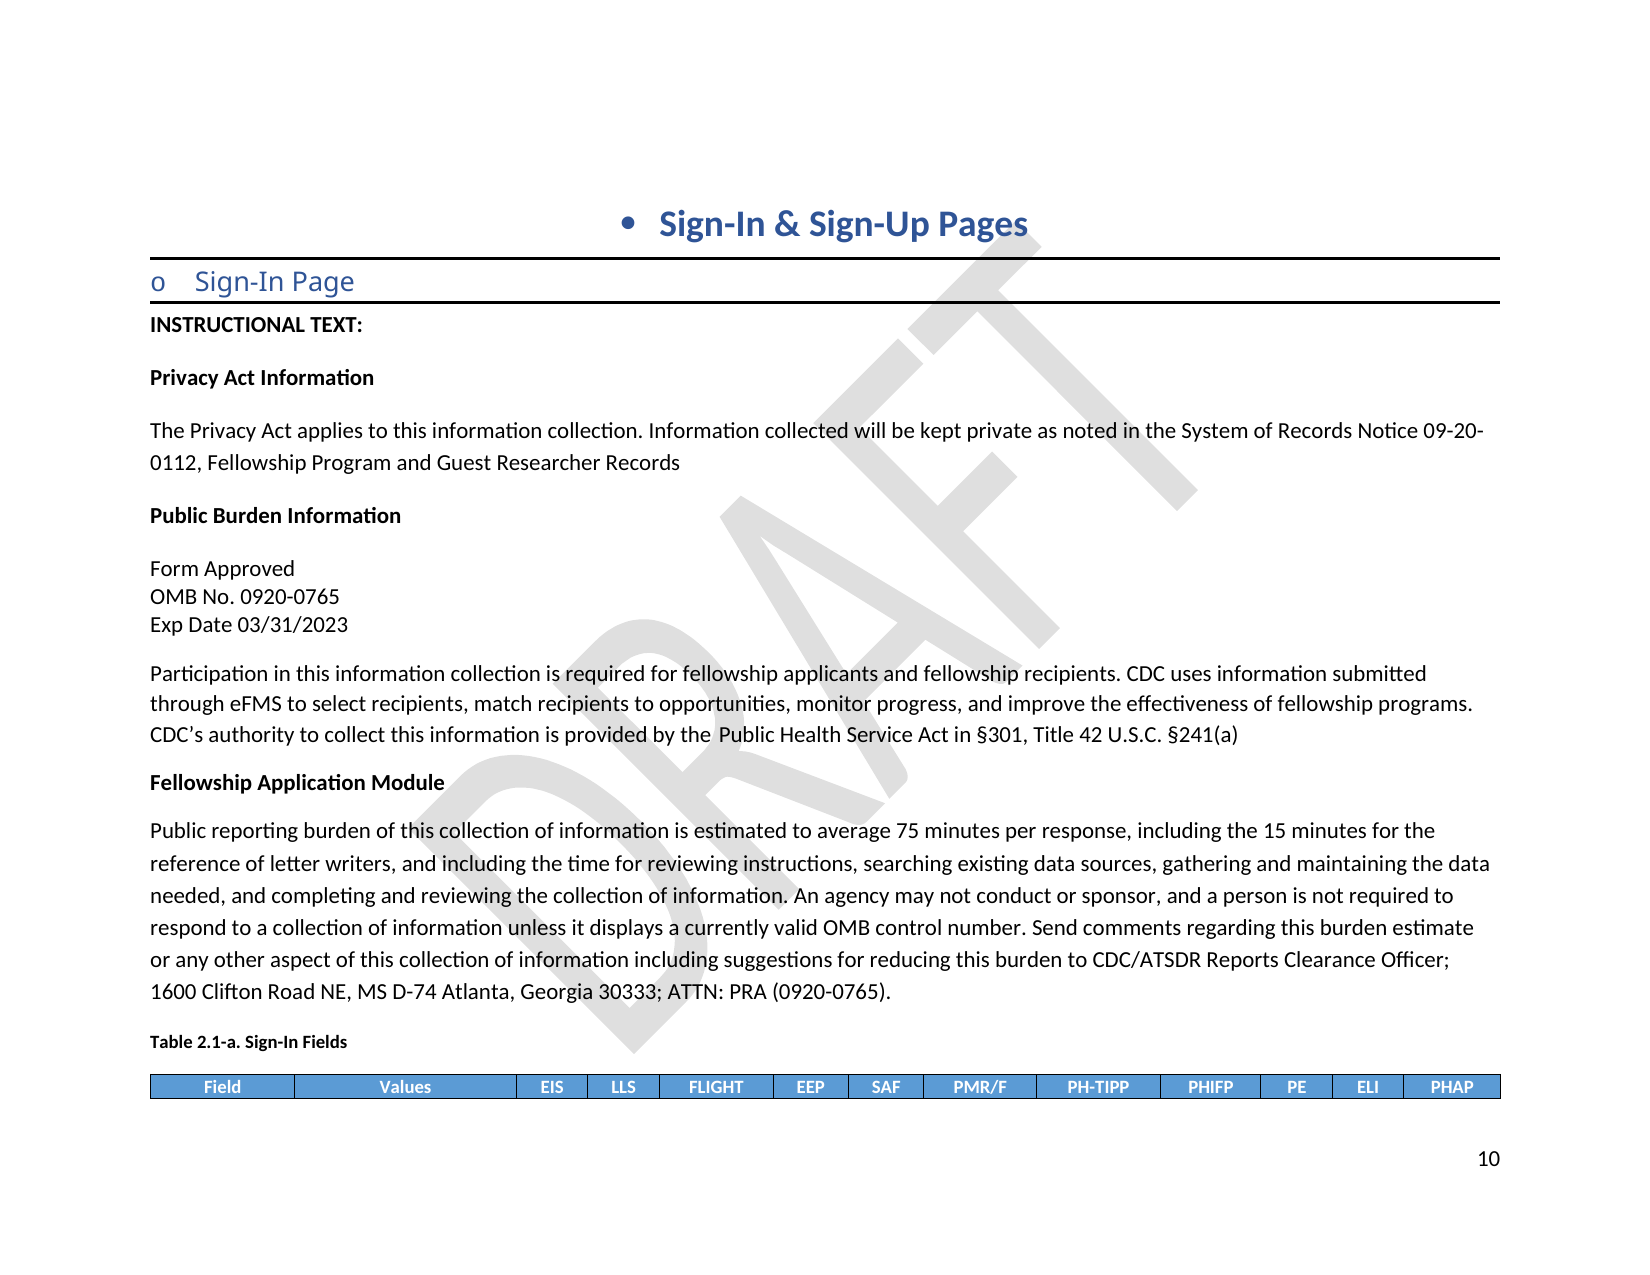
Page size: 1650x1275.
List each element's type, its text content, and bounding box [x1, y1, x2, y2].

subtitle Sign-In Page [150, 260, 1500, 301]
table_header PHIFP [1161, 1075, 1260, 1098]
text Public reporting burden of this collection of information is estimated to average 75 minutes per response, including the 15 minutes for the reference of letter writers, and including the time for reviewing instructions, searching existing data sources, gathering and maintaining the data needed, and completing and reviewing the collection of information. An agency may not conduct or sponsor, and a person is not required to respond to a collection of information unless it displays a currently valid OMB control number. Send comments regarding this burden estimate or any other aspect of this collection of information including suggestions for reducing this burden to CDC/ATSDR Reports Clearance Officer; 1600 Clifton Road NE, MS D-74 Atlanta, Georgia 30333; ATTN: PRA (0920-0765). [150, 816, 1500, 1005]
table_header SAF [849, 1075, 923, 1098]
table_header PE [1261, 1075, 1332, 1098]
text OMB No. 0920-0765 [150, 582, 1500, 610]
text Form Approved [150, 554, 1500, 582]
table_header FLIGHT [660, 1075, 773, 1098]
table_header EEP [774, 1075, 848, 1098]
text INSTRUCTIONAL TEXT: [150, 310, 1500, 338]
table_header PH-TIPP [1037, 1075, 1160, 1098]
table_header ELI [1333, 1075, 1403, 1098]
table_header PMR/F [924, 1075, 1036, 1098]
table_header Values [295, 1075, 516, 1098]
text Public Burden Information [150, 501, 1500, 529]
table_header Field [151, 1075, 294, 1098]
text Participation in this information collection is required for fellowship applicants and fellowship recipients. CDC uses information submitted through eFMS to select recipients, match recipients to opportunities, monitor progress, and improve the effectiveness of fellowship programs. CDC’s authority to collect this information is provided by the Public Health Service Act in §301, Title 42 U.S.C. §241(a) [150, 659, 1500, 749]
table_header LLS [588, 1075, 659, 1098]
table_header PHAP [1404, 1075, 1500, 1098]
text Privacy Act Information [150, 363, 1500, 391]
text Fellowship Application Module [150, 768, 1500, 796]
text Exp Date 03/31/2023 [150, 610, 1500, 638]
subtitle Sign-In & Sign-Up Pages [150, 200, 1500, 246]
table_header EIS [517, 1075, 587, 1098]
text Table 2.1-a. Sign-In Fields [150, 1030, 1500, 1053]
text The Privacy Act applies to this information collection. Information collected will be kept private as noted in the System of Records Notice 09-20-0112, Fellowship Program and Guest Researcher Records [150, 416, 1500, 476]
